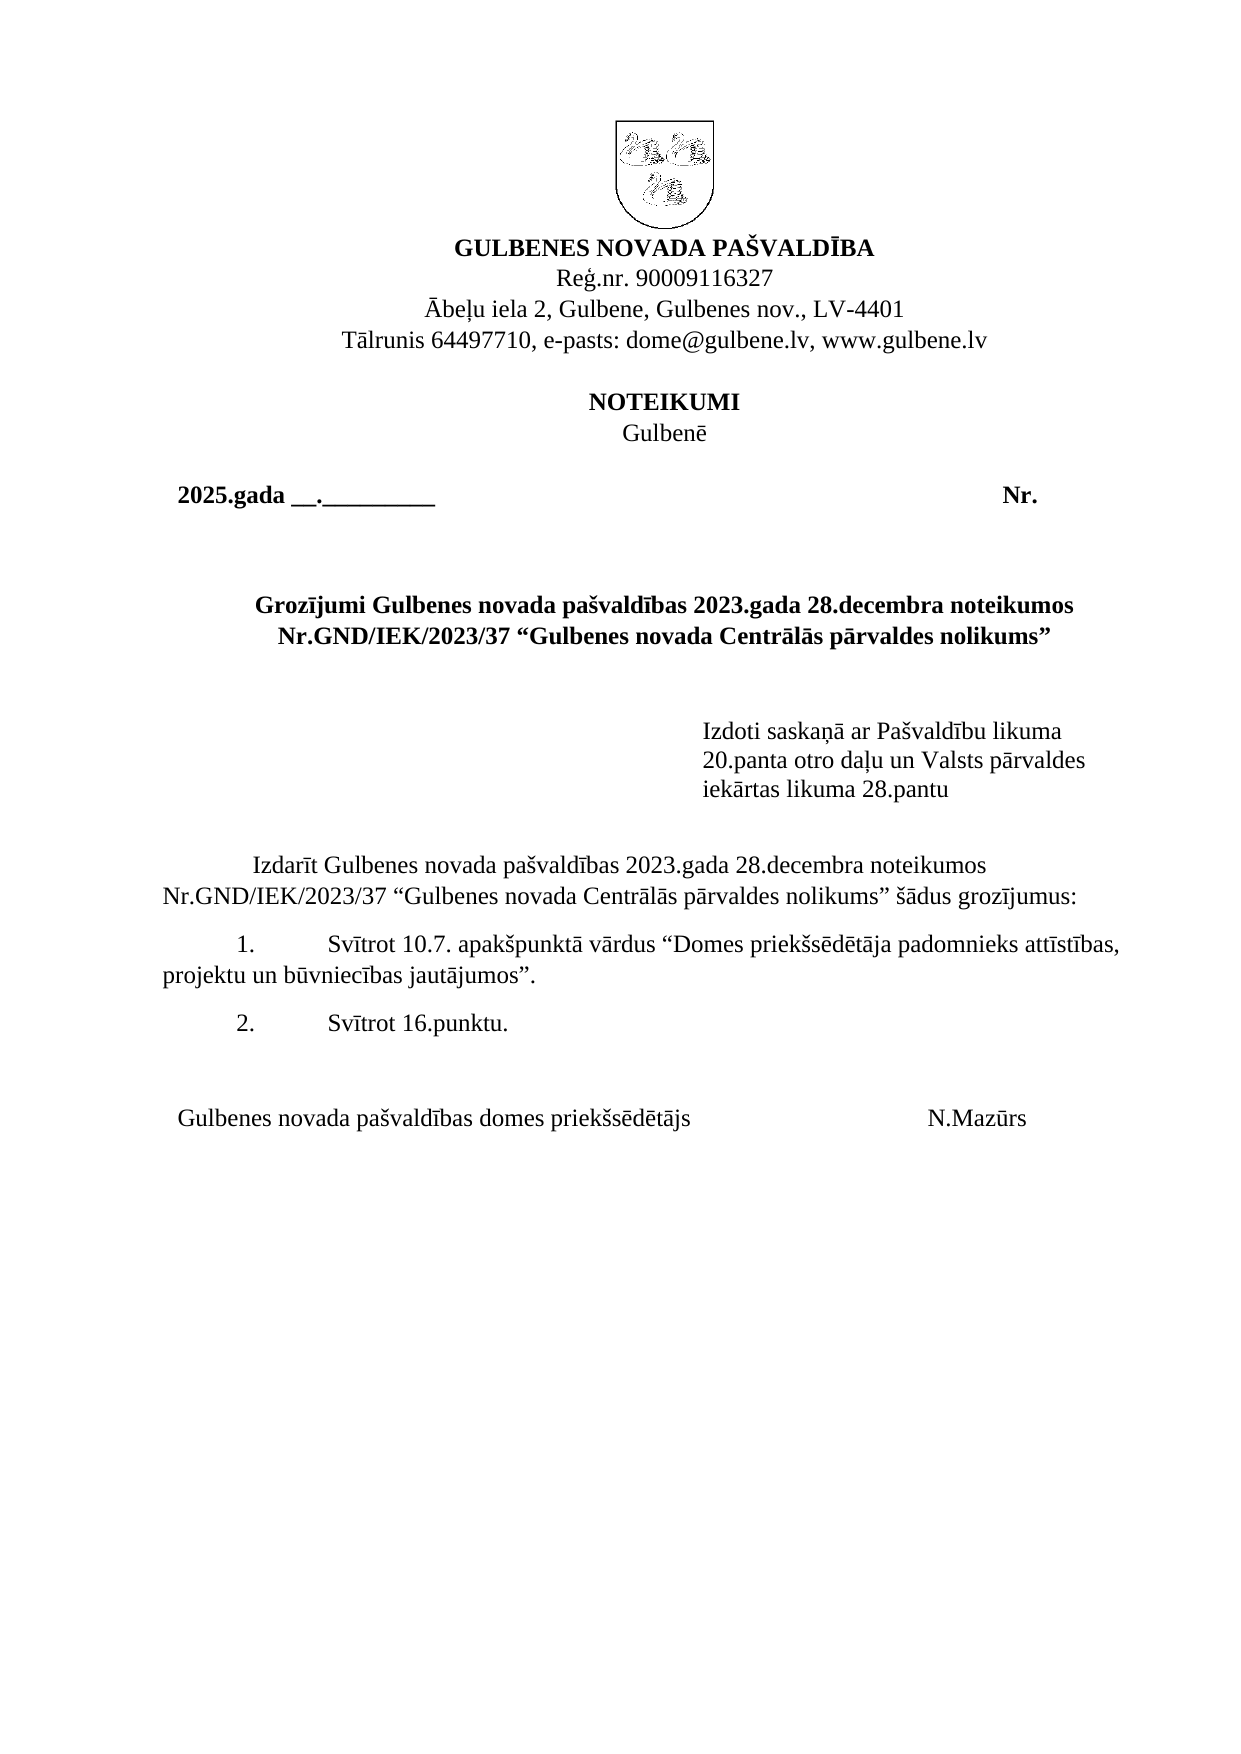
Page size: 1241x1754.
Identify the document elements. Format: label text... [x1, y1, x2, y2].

table_cell Tālrunis 64497710, e-pasts: dome@gulbene.lv, www.gulbene.lv [178, 325, 1151, 387]
list Svītrot 16.punktu. [162, 1008, 1152, 1037]
text 2025.gada __._________ Nr. [177, 480, 1152, 509]
table_cell Reģ.nr. 90009116327 [178, 264, 1151, 294]
table_cell Ābeļu iela 2, Gulbene, Gulbenes nov., LV-4401 [178, 294, 1151, 325]
text Gulbenē [177, 418, 1152, 447]
text Izdarīt Gulbenes novada pašvaldības 2023.gada 28.decembra noteikumos Nr.GND/IEK/2023/37 “Gulbenes novada Centrālās pārvaldes nolikums” šādus grozījumus: [162, 850, 1152, 910]
text Gulbenes novada pašvaldības domes priekšsēdētājs N.Mazūrs [177, 1103, 1152, 1132]
text Izdoti saskaņā ar Pašvaldību likuma [627, 716, 1152, 745]
table_cell GULBENES NOVADA PAŠVALDĪBA [178, 233, 1151, 263]
text NOTEIKUMI [177, 387, 1152, 416]
text Grozījumi Gulbenes novada pašvaldības 2023.gada 28.decembra noteikumos Nr.GND/IEK/2023/37 “Gulbenes novada Centrālās pārvaldes nolikums” [177, 590, 1152, 650]
text 20.panta otro daļu un Valsts pārvaldes [627, 745, 1152, 774]
text iekārtas likuma 28.pantu [627, 774, 1152, 803]
list Svītrot 10.7. apakšpunktā vārdus “Domes priekšsēdētāja padomnieks attīstības, projektu un būvniecības jautājumos”. [162, 929, 1152, 989]
table_header [178, 118, 1151, 233]
picture [613, 118, 716, 231]
